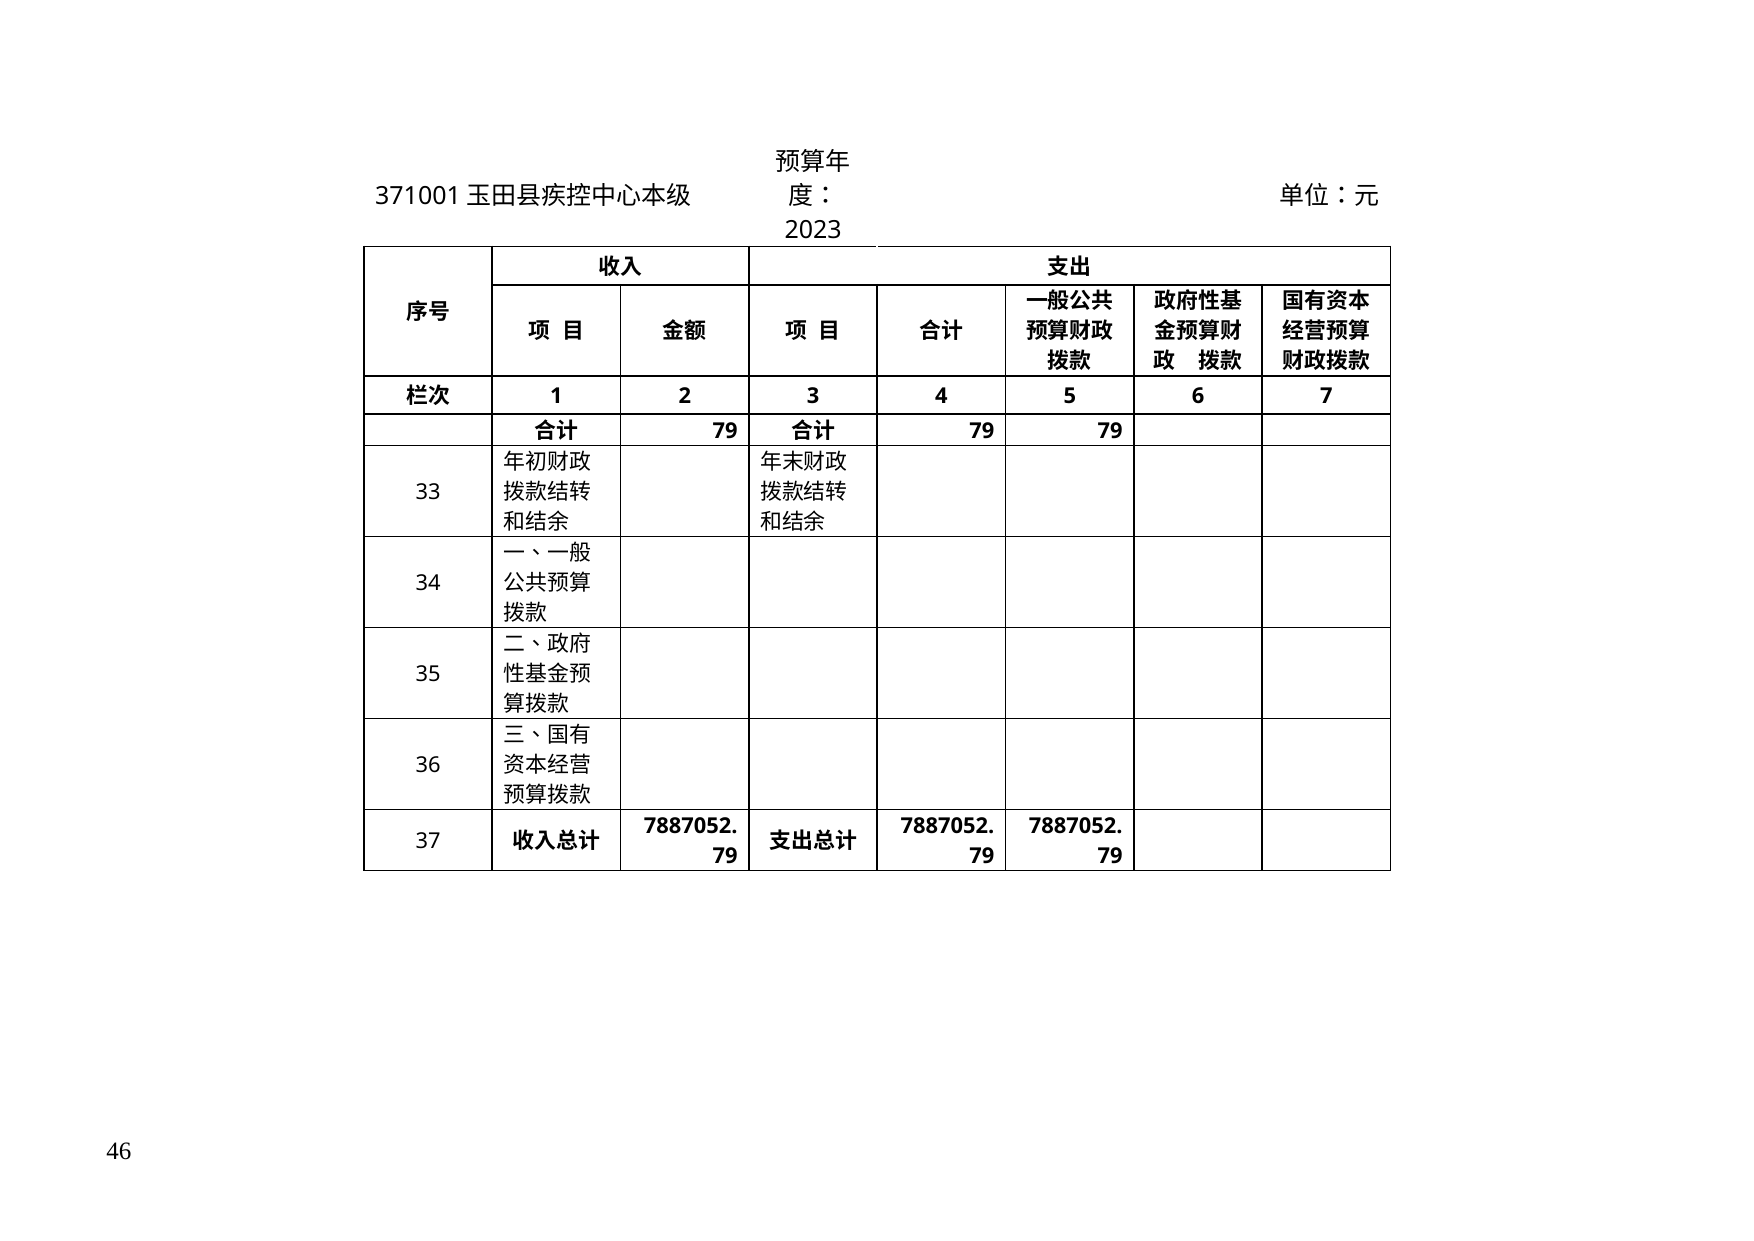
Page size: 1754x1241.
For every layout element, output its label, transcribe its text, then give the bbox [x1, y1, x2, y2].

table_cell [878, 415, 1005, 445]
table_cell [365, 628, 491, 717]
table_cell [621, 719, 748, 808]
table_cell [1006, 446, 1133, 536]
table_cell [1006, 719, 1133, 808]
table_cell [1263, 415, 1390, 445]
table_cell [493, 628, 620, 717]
table_header 371001玉田县疾控中心本级 [365, 143, 748, 246]
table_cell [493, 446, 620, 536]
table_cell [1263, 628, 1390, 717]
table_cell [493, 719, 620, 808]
table_cell 国有资本经营预算财政拨款 [1263, 286, 1390, 375]
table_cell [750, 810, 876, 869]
table_cell 4 [878, 377, 1005, 413]
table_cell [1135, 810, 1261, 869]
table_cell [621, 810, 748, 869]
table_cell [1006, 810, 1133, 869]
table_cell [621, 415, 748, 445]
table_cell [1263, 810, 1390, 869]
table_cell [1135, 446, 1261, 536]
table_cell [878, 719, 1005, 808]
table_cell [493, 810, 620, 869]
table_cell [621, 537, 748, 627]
table_cell 金额 [621, 286, 748, 375]
table_cell 5 [1006, 377, 1133, 413]
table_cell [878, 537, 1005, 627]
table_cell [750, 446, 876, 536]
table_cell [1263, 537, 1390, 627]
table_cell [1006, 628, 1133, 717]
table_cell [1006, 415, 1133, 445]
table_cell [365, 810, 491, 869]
table_cell 1 [493, 377, 620, 413]
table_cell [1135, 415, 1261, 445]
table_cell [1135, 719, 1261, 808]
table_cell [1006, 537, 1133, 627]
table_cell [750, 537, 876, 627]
table_cell 6 [1135, 377, 1261, 413]
table_header 单位：元 [878, 143, 1390, 246]
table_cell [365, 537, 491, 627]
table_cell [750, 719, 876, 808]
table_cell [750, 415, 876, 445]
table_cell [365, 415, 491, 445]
table_cell 合计 [878, 286, 1005, 375]
table_header 预算年度：2023 [750, 143, 876, 246]
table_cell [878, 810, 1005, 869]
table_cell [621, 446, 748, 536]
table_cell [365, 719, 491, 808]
table_cell 项 目 [493, 286, 620, 375]
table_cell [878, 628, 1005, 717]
table_cell 序号 [365, 247, 491, 375]
table_cell 2 [621, 377, 748, 413]
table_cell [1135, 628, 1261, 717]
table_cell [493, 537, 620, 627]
table_cell 支出 [750, 247, 1390, 284]
table_cell 7 [1263, 377, 1390, 413]
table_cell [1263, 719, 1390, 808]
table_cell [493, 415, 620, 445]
table_cell 政府性基金预算财政 拨款 [1135, 286, 1261, 375]
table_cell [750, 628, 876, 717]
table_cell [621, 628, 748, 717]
table_cell 收入 [493, 247, 748, 284]
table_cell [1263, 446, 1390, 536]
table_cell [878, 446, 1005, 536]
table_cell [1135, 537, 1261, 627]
table_cell 项 目 [750, 286, 876, 375]
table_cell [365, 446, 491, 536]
table_cell 一般公共预算财政拨款 [1006, 286, 1133, 375]
table_cell 栏次 [365, 377, 491, 413]
table_cell 3 [750, 377, 876, 413]
